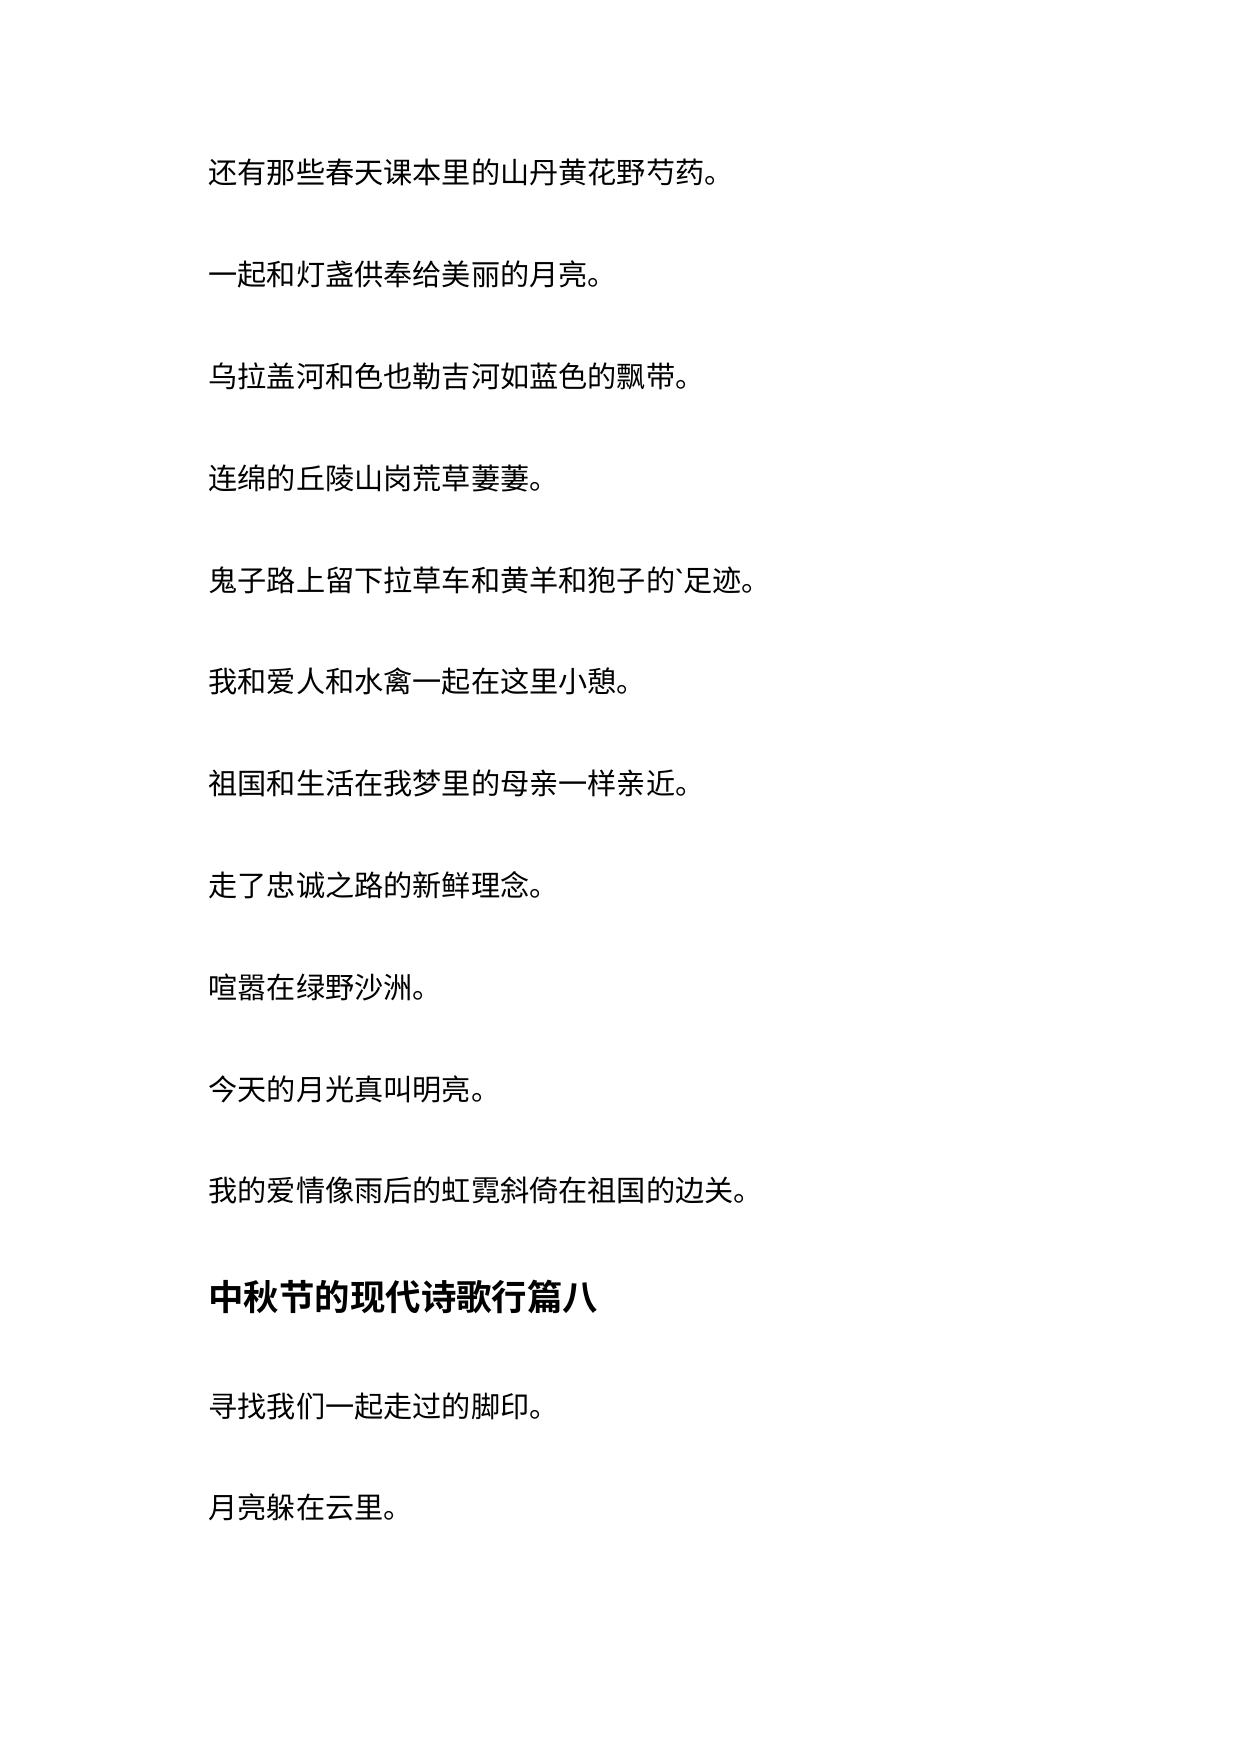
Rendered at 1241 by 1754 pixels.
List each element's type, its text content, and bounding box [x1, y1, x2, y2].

text 鬼子路上留下拉草车和黄羊和狍子的`足迹。 [150, 557, 1090, 599]
text 喧嚣在绿野沙洲。 [150, 964, 1090, 1007]
text 乌拉盖河和色也勒吉河如蓝色的飘带。 [150, 353, 1090, 396]
text 祖国和生活在我梦里的母亲一样亲近。 [150, 761, 1090, 803]
text 我的爱情像雨后的虹霓斜倚在祖国的边关。 [150, 1168, 1090, 1210]
text 还有那些春天课本里的山丹黄花野芍药。 [150, 150, 1090, 192]
text 走了忠诚之路的新鲜理念。 [150, 863, 1090, 905]
text 连绵的丘陵山岗荒草萋萋。 [150, 455, 1090, 498]
text 一起和灯盏供奉给美丽的月亮。 [150, 252, 1090, 294]
text 我和爱人和水禽一起在这里小憩。 [150, 659, 1090, 701]
text 月亮躲在云里。 [150, 1485, 1090, 1527]
text 中秋节的现代诗歌行篇八 [150, 1270, 1090, 1321]
text 寻找我们一起走过的脚印。 [150, 1383, 1090, 1425]
text 今天的月光真叫明亮。 [150, 1066, 1090, 1108]
